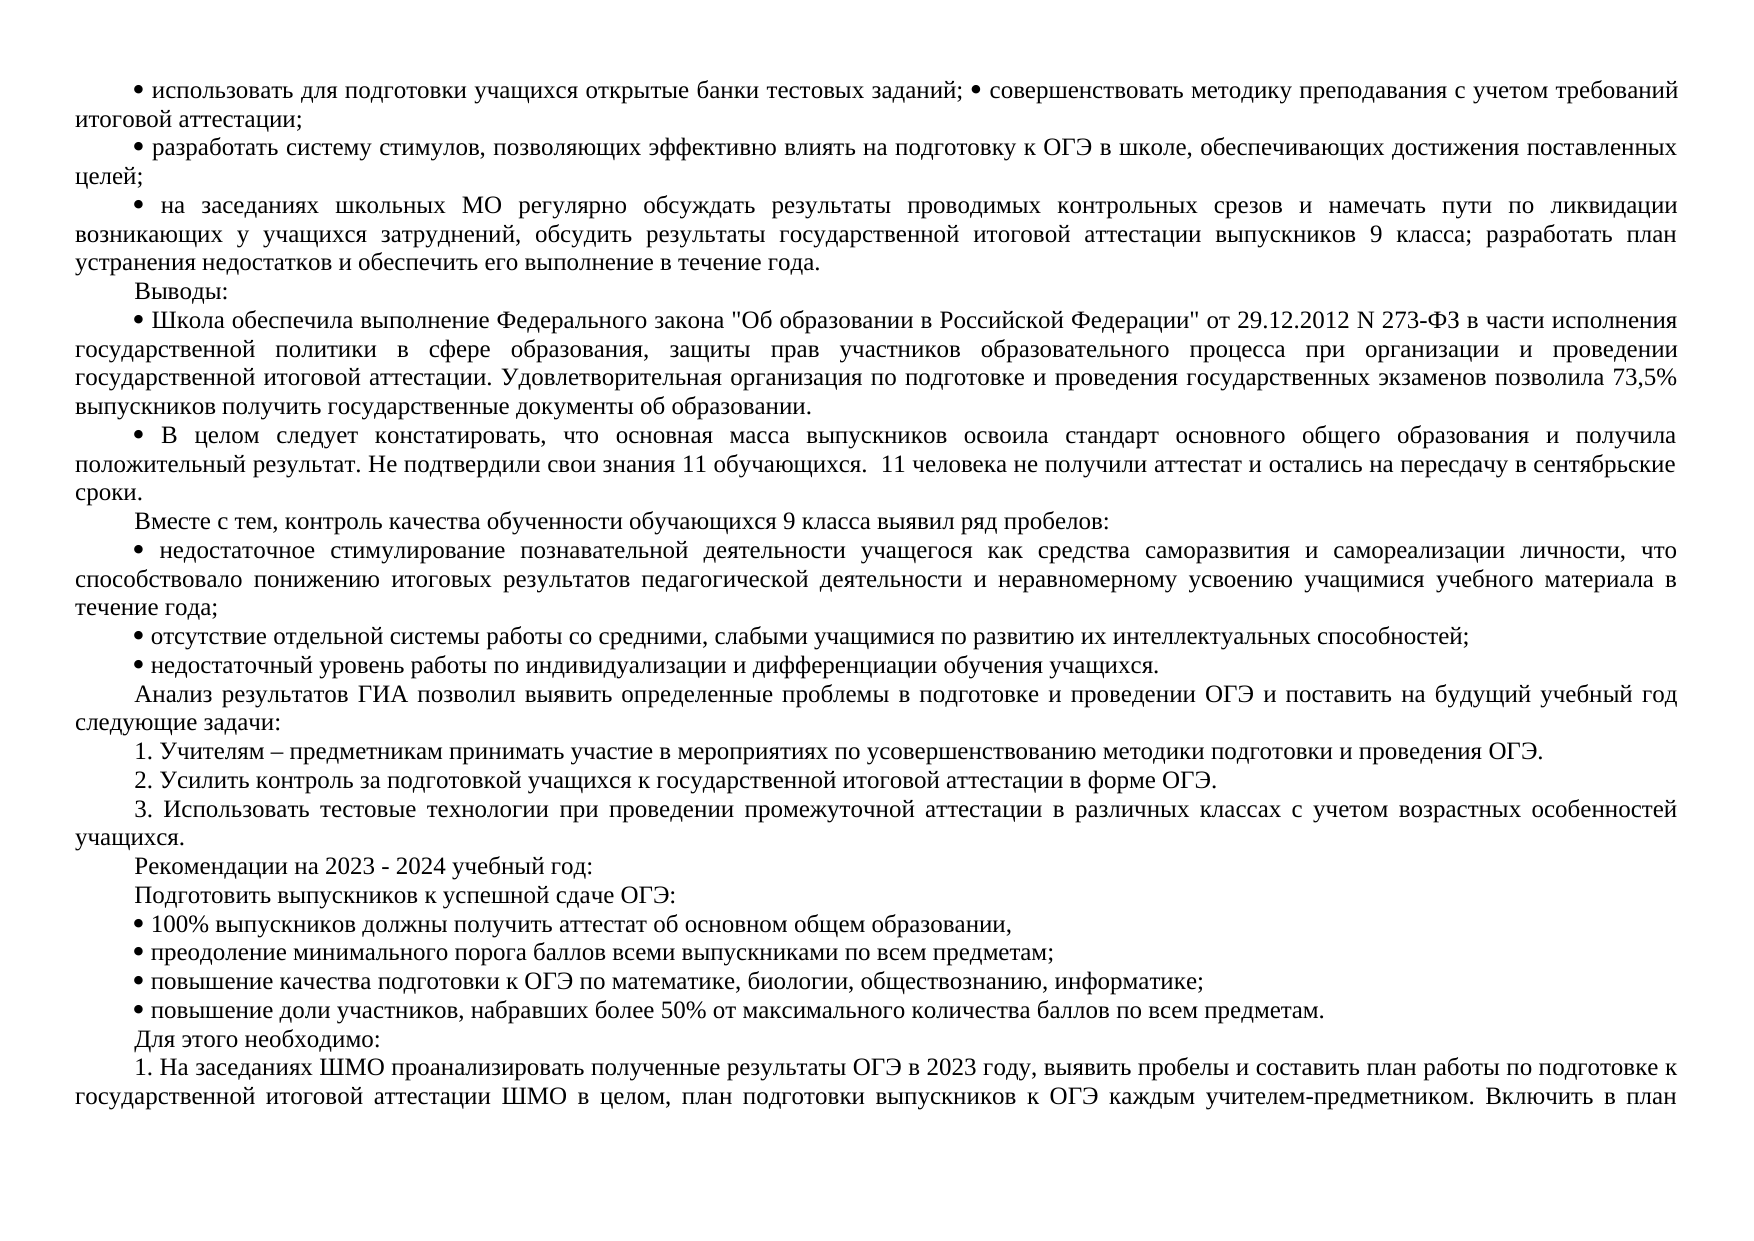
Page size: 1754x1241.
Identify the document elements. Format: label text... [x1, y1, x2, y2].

text преодоление минимального порога баллов всеми выпускниками по всем предметам; [75, 937, 1679, 966]
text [75, 1052, 1679, 1110]
text повышение доли участников, набравших более 50% от максимального количества баллов по всем предметам. [75, 995, 1679, 1024]
text недостаточный уровень работы по индивидуализации и дифференциации обучения учащихся. [75, 650, 1679, 679]
text на заседаниях школьных МО регулярно обсуждать результаты проводимых контрольных срезов и намечать пути по ликвидации возникающих у учащихся затруднений, обсудить результаты государственной итоговой аттестации выпускников 9 класса; разработать план устранения недостатков и обеспечить его выполнение в течение года. [75, 190, 1679, 276]
text 1. Учителям – предметникам принимать участие в мероприятиях по усовершенствованию методики подготовки и проведения ОГЭ. [75, 736, 1679, 765]
text Школа обеспечила выполнение Федерального закона "Об образовании в Российской Федерации" от 29.12.2012 N 273-ФЗ в части исполнения государственной политики в сфере образования, защиты прав участников образовательного процесса при организации и проведении государственной итоговой аттестации. Удовлетворительная организация по подготовке и проведения государственных экзаменов позволила 73,5% выпускников получить государственные документы об образовании. [75, 305, 1679, 420]
text Вместе с тем, контроль качества обученности обучающихся 9 класса выявил ряд пробелов: [75, 506, 1679, 535]
text 2. Усилить контроль за подготовкой учащихся к государственной итоговой аттестации в форме ОГЭ. [75, 765, 1679, 794]
text недостаточное стимулирование познавательной деятельности учащегося как средства саморазвития и самореализации личности, что способствовало понижению итоговых результатов педагогической деятельности и неравномерному усвоению учащимися учебного материала в течение года; [75, 535, 1679, 621]
text Рекомендации на 2023 - 2024 учебный год: [75, 851, 1679, 880]
text 100% выпускников должны получить аттестат об основном общем образовании, [75, 909, 1679, 937]
text Выводы: [75, 276, 1679, 305]
text отсутствие отдельной системы работы со средними, слабыми учащимися по развитию их интеллектуальных способностей; [75, 621, 1679, 650]
text Подготовить выпускников к успешной сдаче ОГЭ: [75, 880, 1679, 909]
text Анализ результатов ГИА позволил выявить определенные проблемы в подготовке и проведении ОГЭ и поставить на будущий учебный год следующие задачи: [75, 679, 1679, 736]
text В целом следует констатировать, что основная масса выпускников освоила стандарт основного общего образования и получила положительный результат. Не подтвердили свои знания 11 обучающихся. 11 человека не получили аттестат и остались на пересдачу в сентябрьские сроки. [75, 420, 1679, 506]
text использовать для подготовки учащихся открытые банки тестовых заданий; совершенствовать методику преподавания с учетом требований итоговой аттестации; [75, 75, 1679, 132]
text разработать систему стимулов, позволяющих эффективно влиять на подготовку к ОГЭ в школе, обеспечивающих достижения поставленных целей; [75, 132, 1679, 190]
text 3. Использовать тестовые технологии при проведении промежуточной аттестации в различных классах с учетом возрастных особенностей учащихся. [75, 794, 1679, 851]
text повышение качества подготовки к ОГЭ по математике, биологии, обществознанию, информатике; [75, 966, 1679, 995]
text Для этого необходимо: [75, 1024, 1679, 1052]
